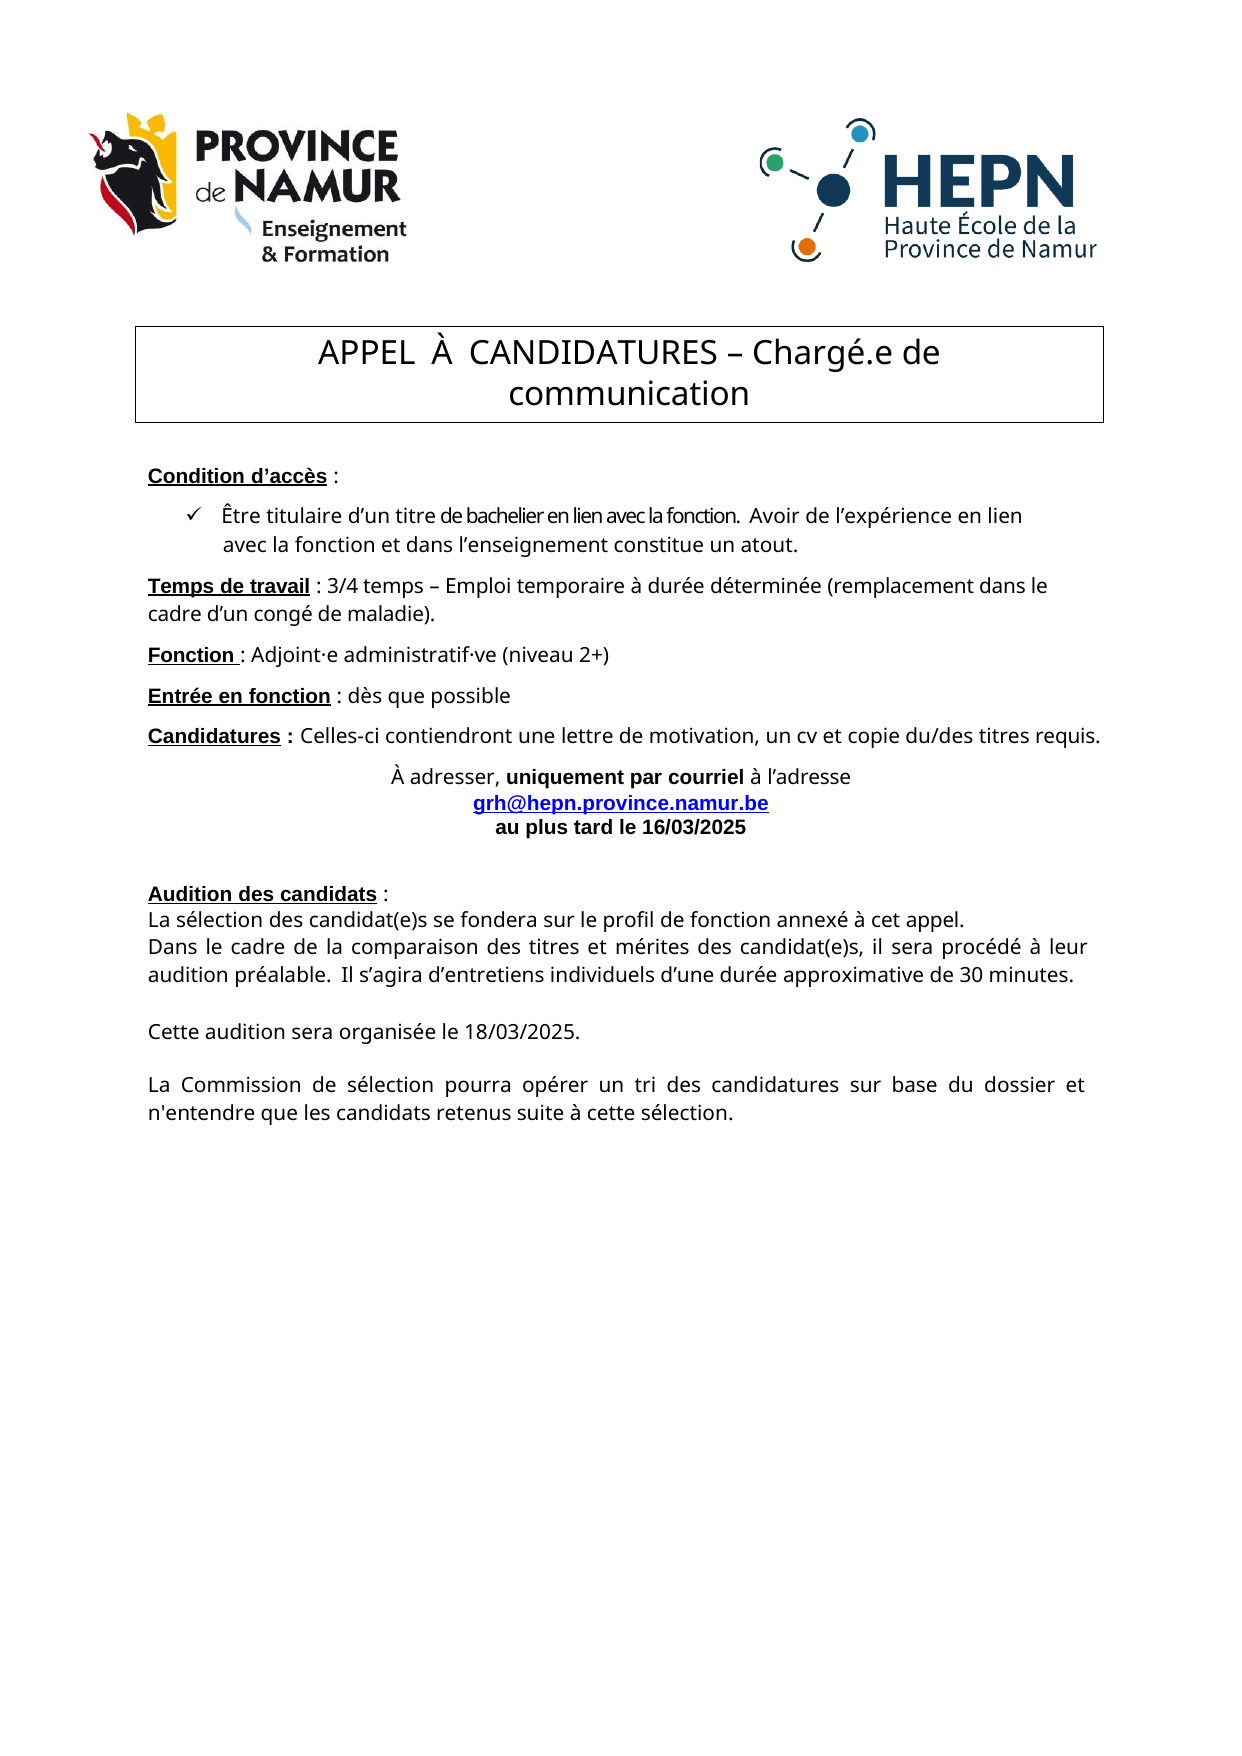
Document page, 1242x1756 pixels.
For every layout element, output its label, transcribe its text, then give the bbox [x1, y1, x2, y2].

picture [759, 118, 1097, 262]
text La Commission de sélection pourra opérer un tri des candidatures sur base du dossier et n'entendre que les candidats retenus suite à cette sélection. [148, 1070, 1087, 1127]
subtitle Audition des candidats : [148, 879, 1168, 908]
text Cette audition sera organisée le 18/03/2025. [148, 1017, 1088, 1046]
text La sélection des candidat(e)s se fondera sur le profil de fonction annexé à cet appel. [148, 908, 1168, 932]
text À adresser, uniquement par courriel à l’adresse [75, 762, 1167, 791]
text Fonction : Adjoint·e administratif·ve (niveau 2+) [148, 640, 1168, 668]
text Entrée en fonction : dès que possible [148, 681, 1168, 709]
text Dans le cadre de la comparaison des titres et mérites des candidat(e)s, il sera procédé à leur audition préalable. Il s’agira d’entretiens individuels d’une durée approximative de 30 minutes. [148, 932, 1088, 989]
subtitle grh@hepn.province.namur.be [75, 791, 1167, 815]
subtitle au plus tard le 16/03/2025 [75, 815, 1167, 839]
list Être titulaire d’un titre de bachelier en lien avec la fonction. Avoir de l’expérience en lien avec la fonction et dans l’enseignement constitue un atout. [185, 501, 1037, 558]
picture [87, 112, 407, 262]
text Temps de travail : 3/4 temps – Emploi temporaire à durée déterminée (remplacement dans le cadre d’un congé de maladie). [148, 571, 1093, 628]
subtitle Condition d’accès : [148, 461, 1168, 489]
text Candidatures : Celles-ci contiendront une lettre de motivation, un cv et copie du/des titres requis. [148, 721, 1168, 750]
